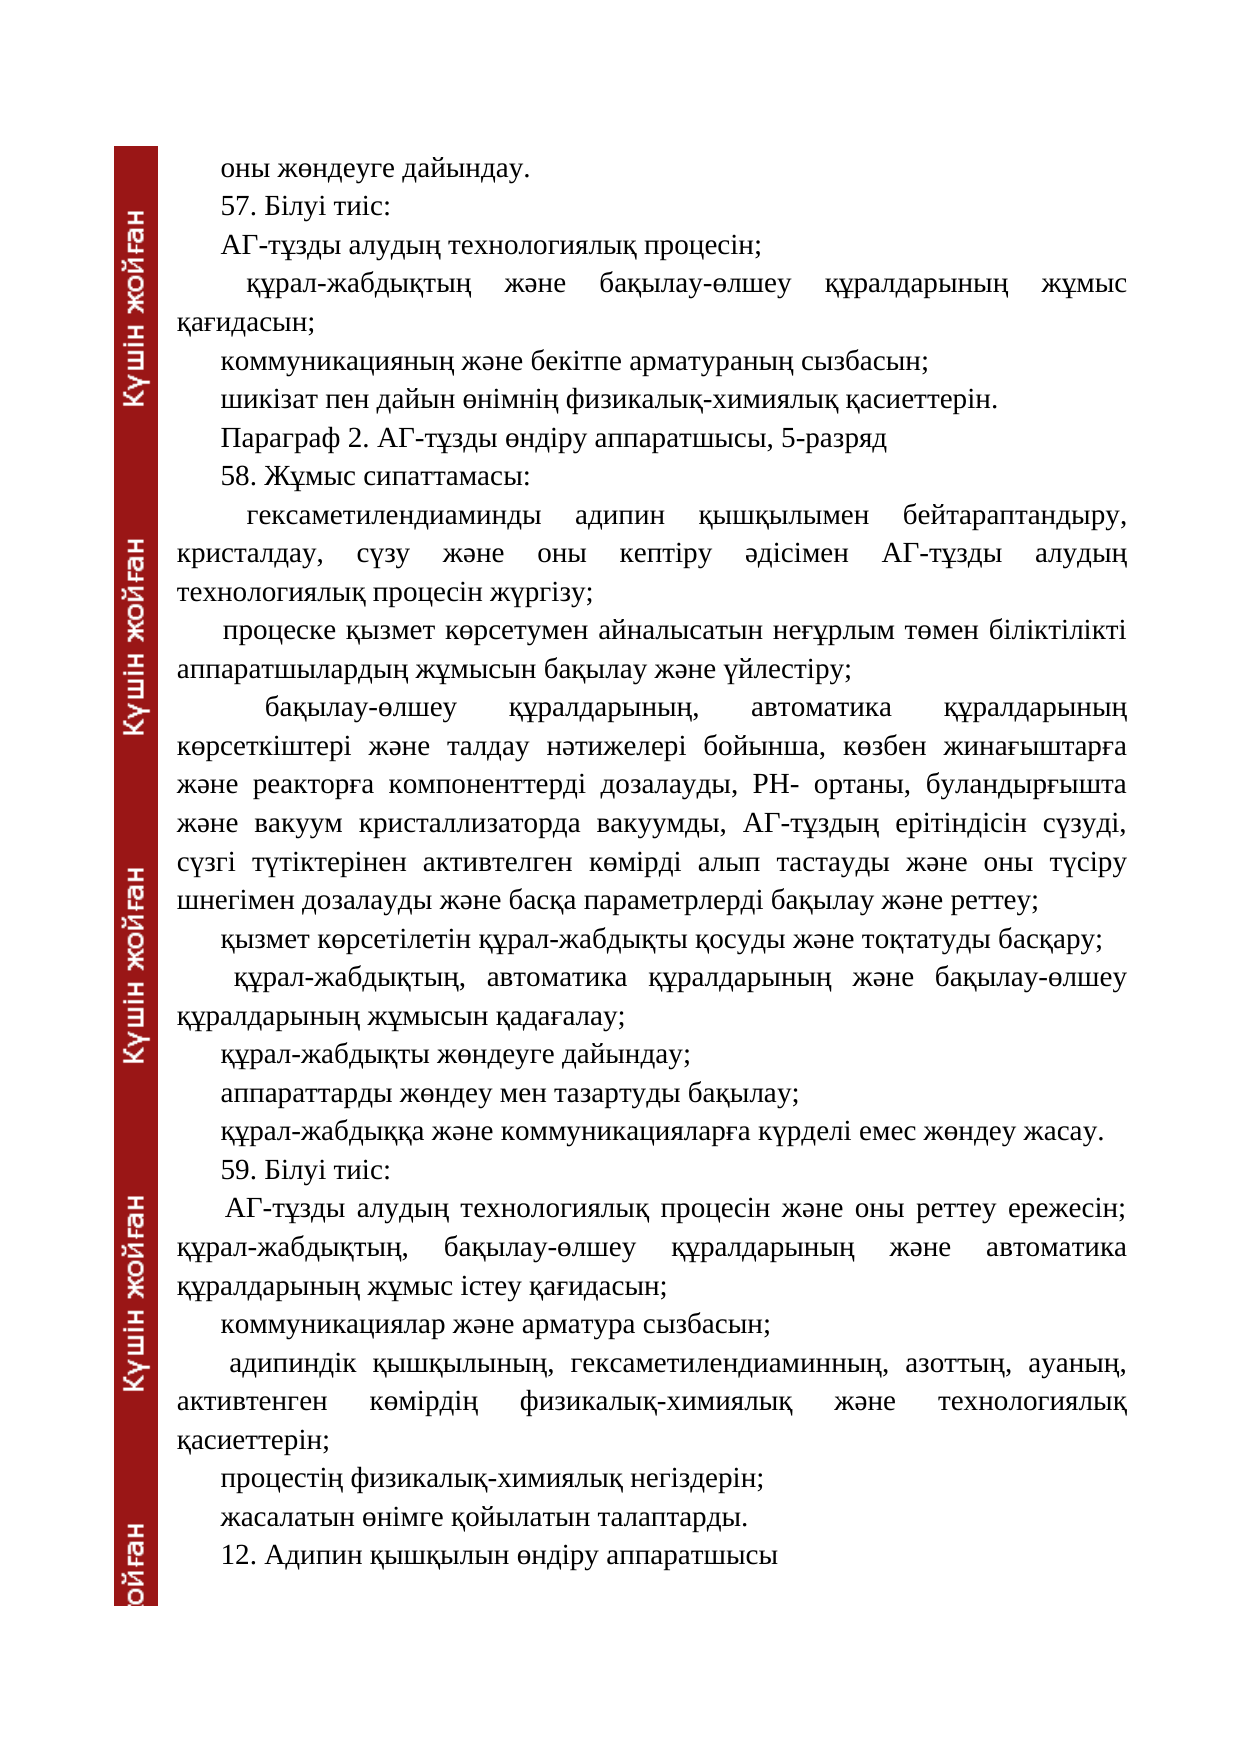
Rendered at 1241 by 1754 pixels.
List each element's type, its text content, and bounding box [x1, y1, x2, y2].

picture [114, 146, 158, 150]
text АГ-тұзды алудың технологиялық процесін және оны реттеу ережесін; құрал-жабдықтың, бақылау-өлшеу құралдарының және автоматика құралдарының жұмыс істеу қағидасын; [112, 1191, 1128, 1301]
text құрал-жабдықтың, автоматика құралдарының және бақылау-өлшеу құралдарының жұмысын қадағалау; [112, 959, 1128, 1031]
picture [114, 916, 158, 921]
text жасалатын өнімге қойылатын талаптарды. [112, 1499, 1128, 1532]
picture [114, 222, 158, 227]
picture [114, 607, 158, 612]
picture [114, 261, 158, 266]
text процеске қызмет көрсетумен айналысатын неғұрлым төмен біліктілікті аппаратшылардың жұмысын бақылау және үйлестіру; [112, 612, 1128, 684]
text құрал-жабдыққа және коммуникацияларға күрделі емес жөндеу жасау. [112, 1113, 1128, 1147]
text оны жөндеуге дайындау. [112, 150, 1128, 183]
picture [114, 376, 158, 381]
text 58. Жұмыс сипаттамасы: [112, 458, 1128, 492]
text АГ-тұзды алудың технологиялық процесін; [112, 227, 1128, 261]
picture [114, 684, 158, 689]
picture [114, 1301, 158, 1306]
picture [114, 1147, 158, 1152]
text аппараттарды жөндеу мен тазартуды бақылау; [112, 1075, 1128, 1108]
text шикізат пен дайын өнімнің физикалық-химиялық қасиеттерін. [112, 381, 1128, 415]
picture [114, 1108, 158, 1113]
picture [114, 338, 158, 343]
picture [114, 415, 158, 420]
text 57. Білуі тиіс: [112, 188, 1128, 222]
picture [114, 1070, 158, 1075]
text коммуникацияның және бекітпе арматураның сызбасын; [112, 343, 1128, 376]
text коммуникациялар және арматура сызбасын; [112, 1306, 1128, 1340]
text қызмет көрсетілетін құрал-жабдықты қосуды және тоқтатуды басқару; [112, 921, 1128, 954]
picture [114, 1571, 158, 1606]
text адипиндік қышқылының, гексаметилендиаминның, азоттың, ауаның, активтенген көмірдің физикалық-химиялық және технологиялық қасиеттерін; [112, 1345, 1128, 1455]
text 59. Білуі тиіс: [112, 1152, 1128, 1186]
picture [114, 492, 158, 497]
text процестің физикалық-химиялық негіздерін; [112, 1460, 1128, 1494]
picture [114, 954, 158, 959]
text 12. Адипин қышқылын өндіру аппаратшысы [112, 1537, 1128, 1571]
picture [114, 1031, 158, 1036]
text бақылау-өлшеу құралдарының, автоматика құралдарының көрсеткіштері және талдау нәтижелері бойынша, көзбен жинағыштарға және реакторға компоненттерді дозалауды, РН- ортаны, буландырғышта және вакуум кристаллизаторда вакуумды, АГ-тұздың ерітіндісін сүзуді, сүзгі түтіктерінен активтелген көмірді алып тастауды және оны түсіру шнегімен дозалауды және басқа параметрлерді бақылау және реттеу; [112, 689, 1128, 916]
picture [114, 453, 158, 458]
picture [114, 183, 158, 188]
picture [114, 1340, 158, 1345]
picture [114, 1532, 158, 1537]
text құрал-жабдықтың және бақылау-өлшеу құралдарының жұмыс қағидасын; [112, 266, 1128, 338]
picture [114, 1186, 158, 1191]
picture [114, 1494, 158, 1499]
text Параграф 2. АГ-тұзды өндіру аппаратшысы, 5-разряд [112, 420, 1128, 453]
text гексаметилендиаминды адипин қышқылымен бейтараптандыру, кристалдау, сүзу және оны кептіру әдісімен АГ-тұзды алудың технологиялық процесін жүргізу; [112, 497, 1128, 607]
picture [114, 1455, 158, 1460]
text құрал-жабдықты жөндеуге дайындау; [112, 1036, 1128, 1070]
